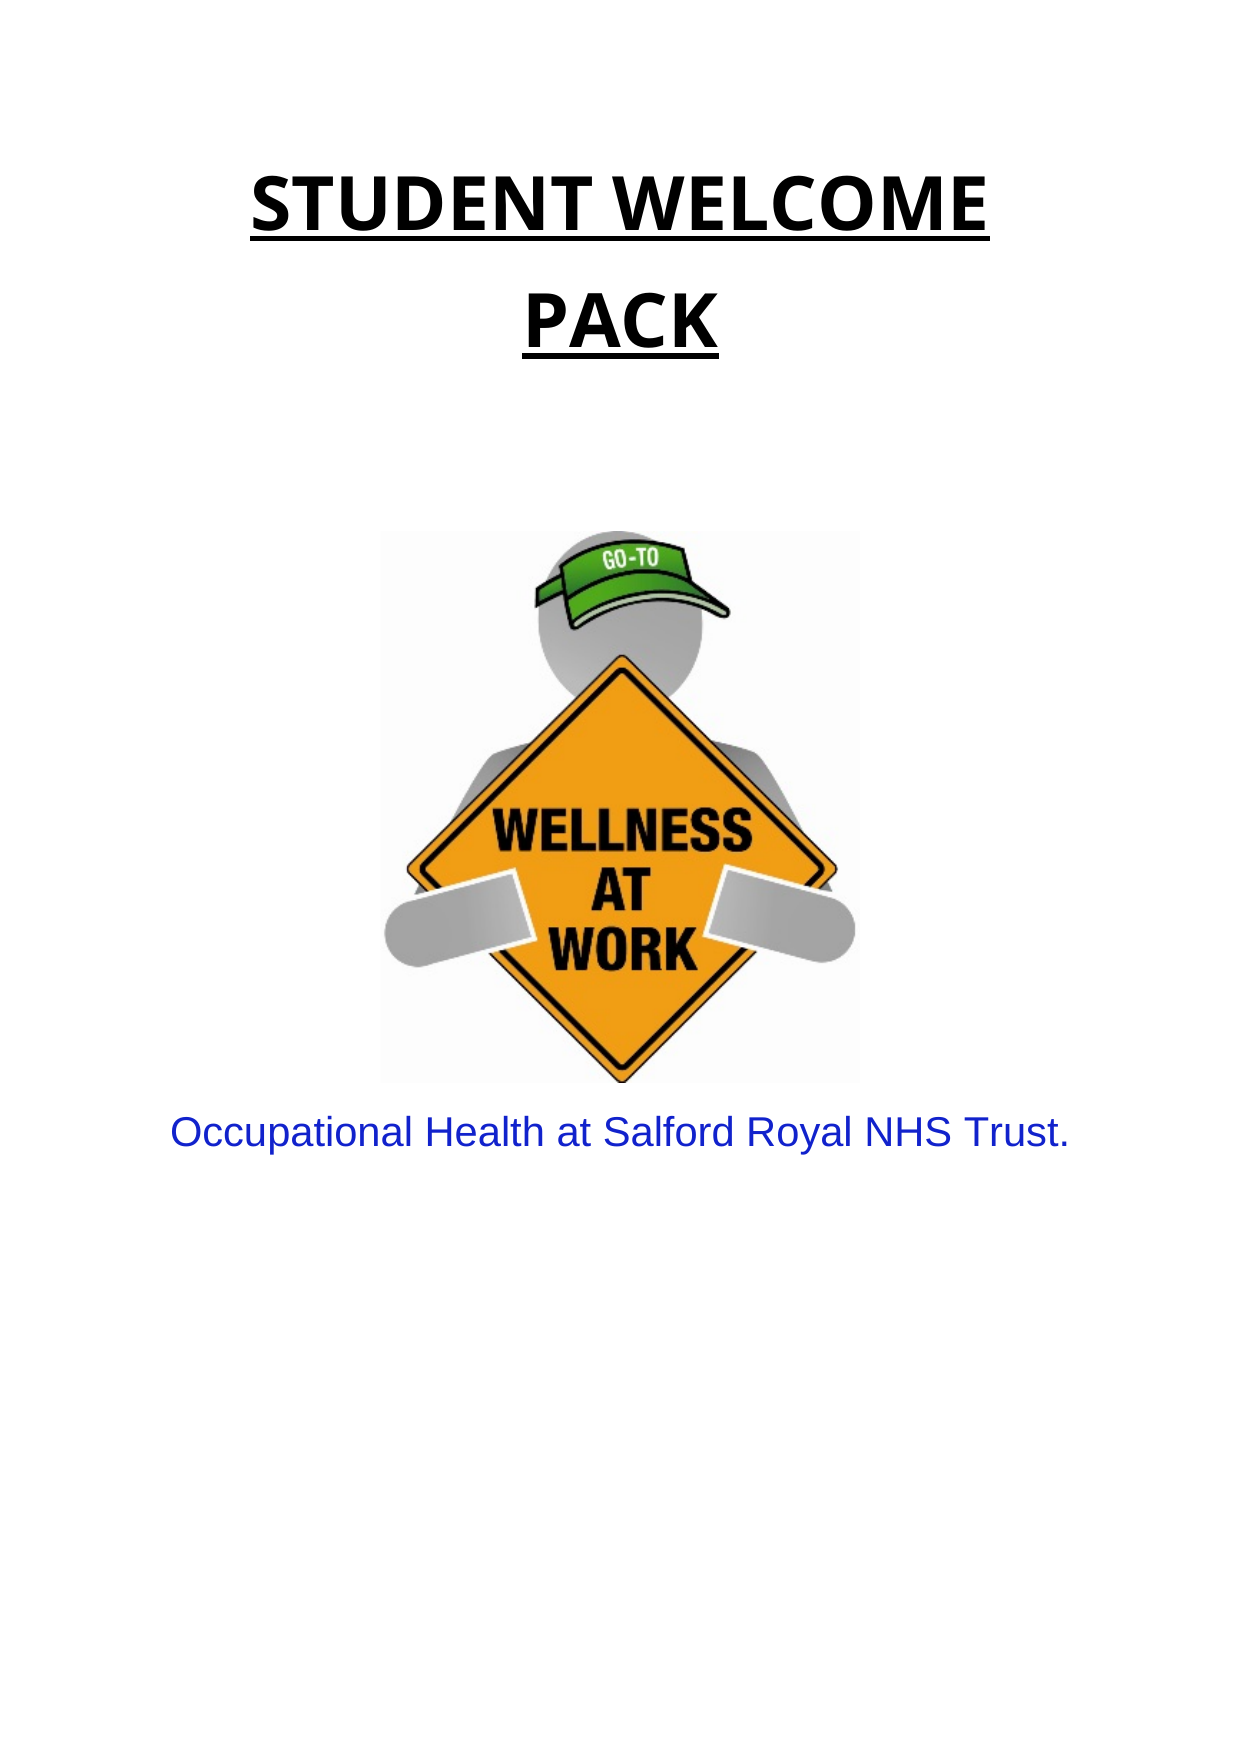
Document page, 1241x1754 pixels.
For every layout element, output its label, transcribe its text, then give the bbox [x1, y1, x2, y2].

text STUDENT WELCOME PACK [150, 150, 1090, 370]
text Occupational Health at Salford Royal NHS Trust. [150, 1108, 1090, 1156]
picture [380, 531, 860, 1083]
